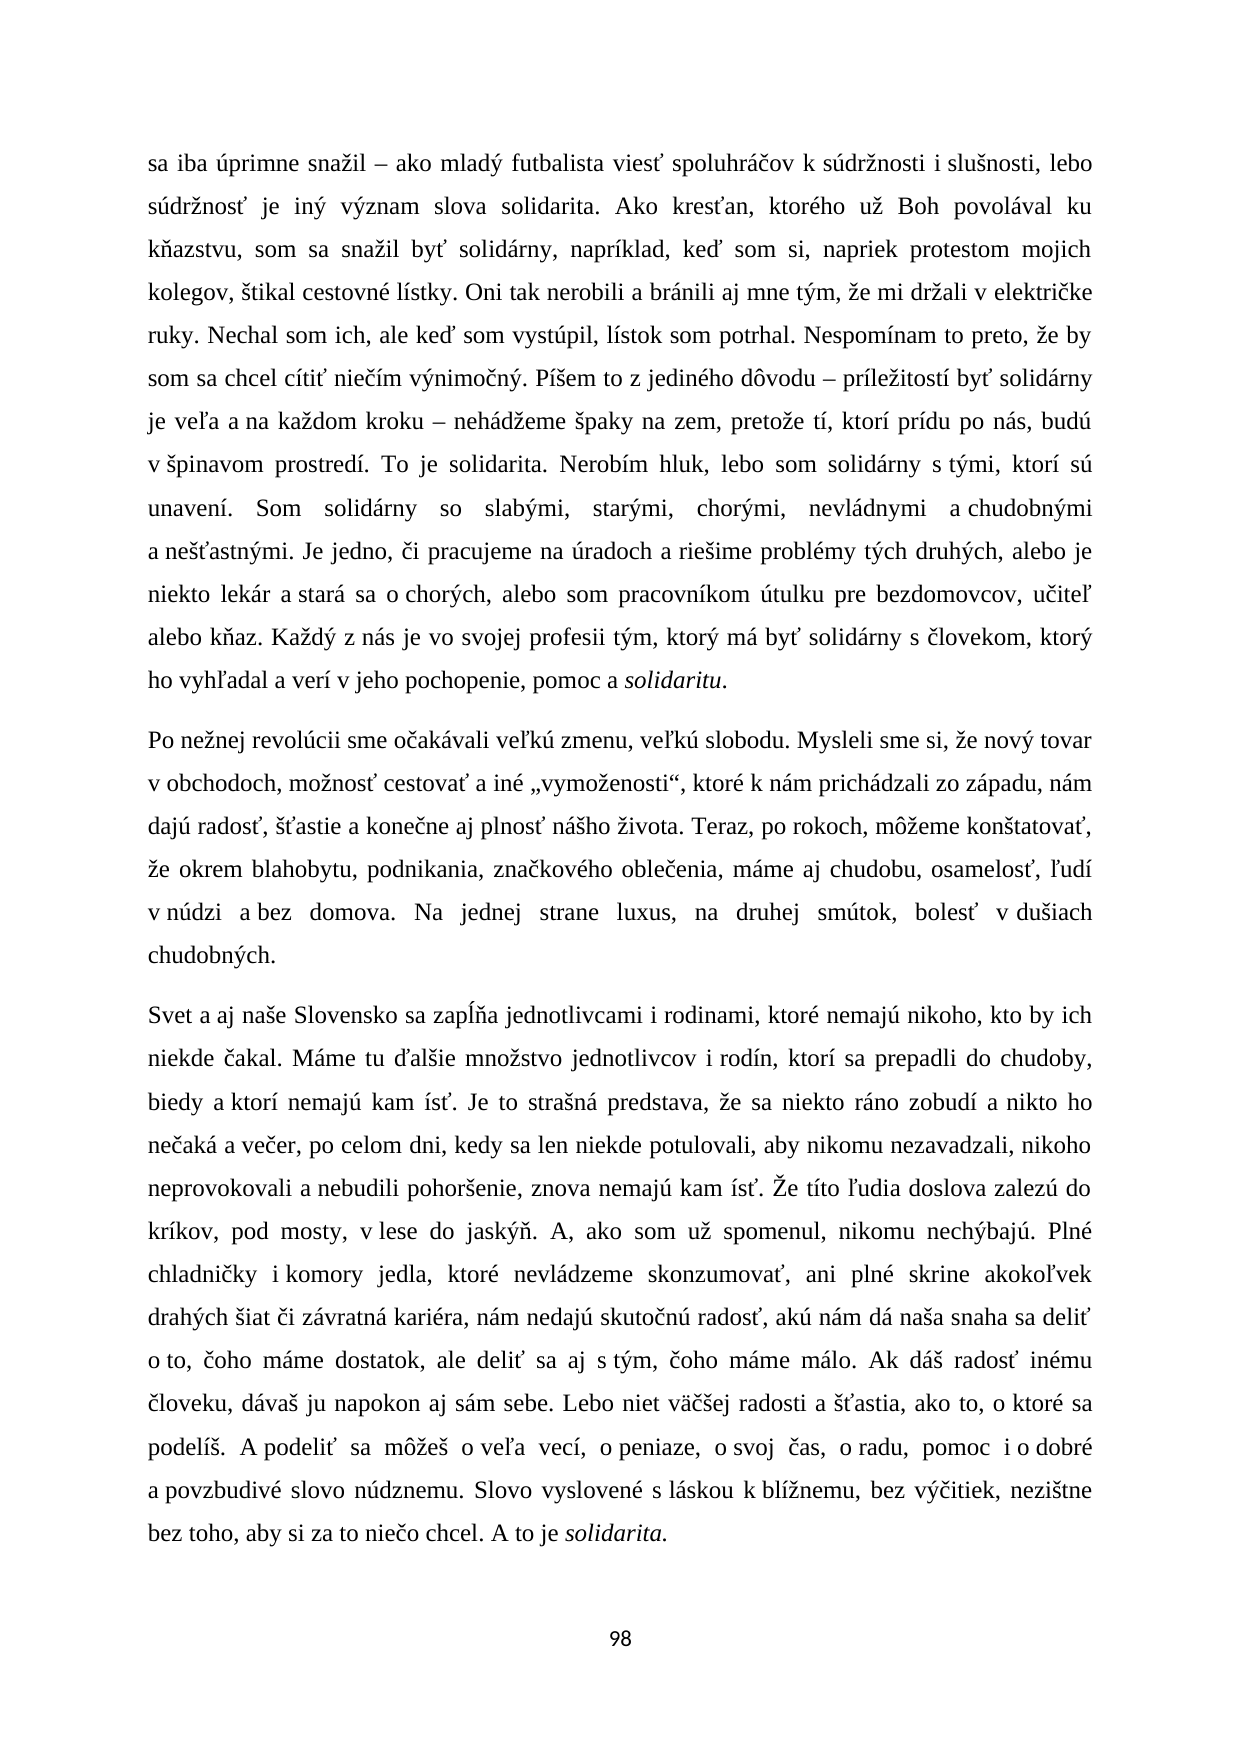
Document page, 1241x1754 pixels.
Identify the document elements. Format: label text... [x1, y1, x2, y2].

text Svet a aj naše Slovensko sa zapĺňa jednotlivcami i rodinami, ktoré nemajú nikoho, kto by ich niekde čakal. Máme tu ďalšie množstvo jednotlivcov i rodín, ktorí sa prepadli do chudoby, biedy a ktorí nemajú kam ísť. Je to strašná predstava, že sa niekto ráno zobudí a nikto ho nečaká a večer, po celom dni, kedy sa len niekde potulovali, aby nikomu nezavadzali, nikoho neprovokovali a nebudili pohoršenie, znova nemajú kam ísť. Že títo ľudia doslova zalezú do kríkov, pod mosty, v lese do jaskýň. A, ako som už spomenul, nikomu nechýbajú. Plné chladničky i komory jedla, ktoré nevládzeme skonzumovať, ani plné skrine akokoľvek drahých šiat či závratná kariéra, nám nedajú skutočnú radosť, akú nám dá naša snaha sa deliť o to, čoho máme dostatok, ale deliť sa aj s tým, čoho máme málo. Ak dáš radosť inému človeku, dávaš ju napokon aj sám sebe. Lebo niet väčšej radosti a šťastia, ako to, o ktoré sa podelíš. A podeliť sa môžeš o veľa vecí, o peniaze, o svoj čas, o radu, pomoc i o dobré a povzbudivé slovo núdznemu. Slovo vyslovené s láskou k blížnemu, bez výčitiek, nezištne bez toho, aby si za to niečo chcel. A to je solidarita. [148, 1000, 1093, 1547]
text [148, 148, 1093, 694]
text Po nežnej revolúcii sme očakávali veľkú zmenu, veľkú slobodu. Mysleli sme si, že nový tovar v obchodoch, možnosť cestovať a iné „vymoženosti“, ktoré k nám prichádzali zo západu, nám dajú radosť, šťastie a konečne aj plnosť nášho života. Teraz, po rokoch, môžeme konštatovať, že okrem blahobytu, podnikania, značkového oblečenia, máme aj chudobu, osamelosť, ľudí v núdzi a bez domova. Na jednej strane luxus, na druhej smútok, bolesť v dušiach chudobných. [148, 725, 1093, 969]
